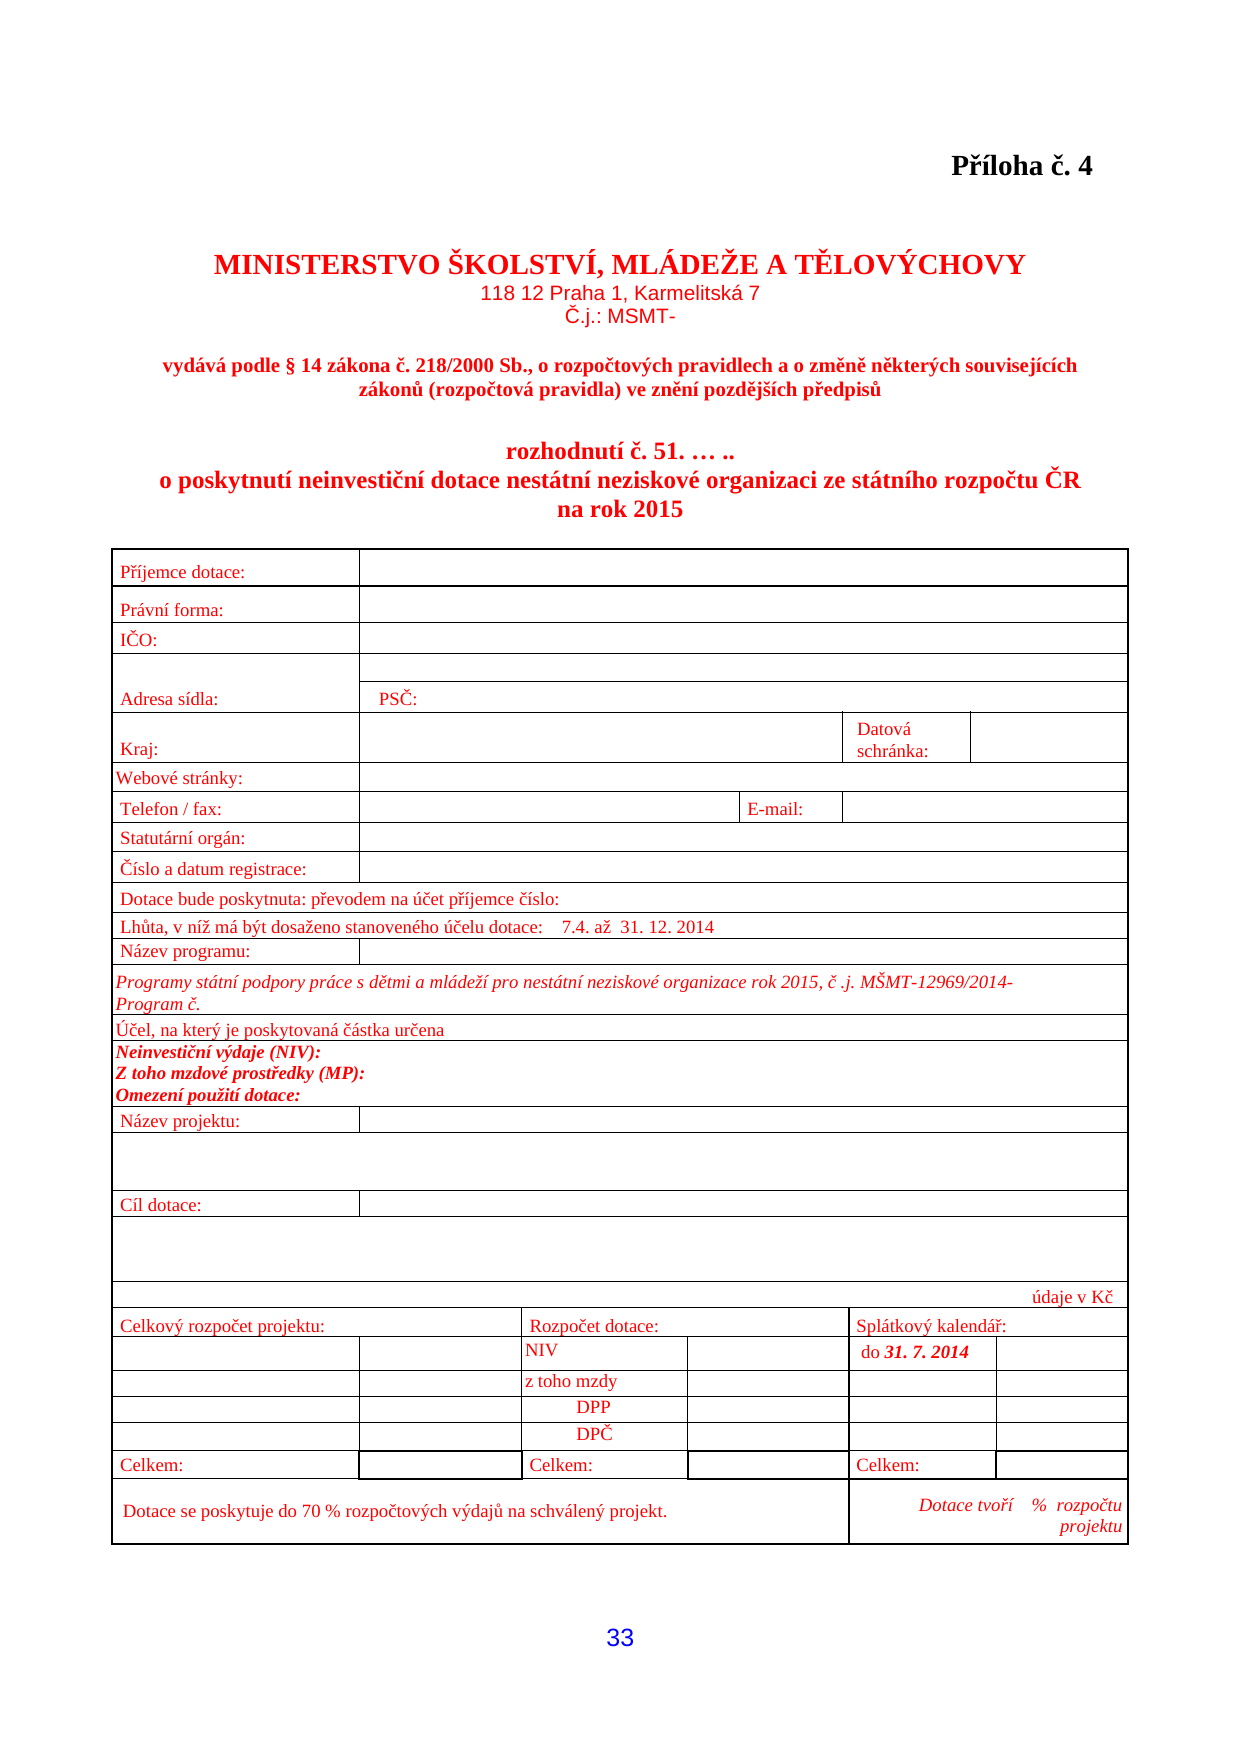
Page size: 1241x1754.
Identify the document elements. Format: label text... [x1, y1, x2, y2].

table_cell [842, 939, 1127, 964]
table_cell Název programu: [113, 939, 359, 964]
table_cell Celkem: [113, 1451, 358, 1477]
table_cell [360, 623, 1127, 653]
table_header [360, 550, 1127, 585]
table_cell [360, 763, 1127, 791]
table_cell z toho mzdy [522, 1371, 687, 1396]
table_cell E-mail: [740, 792, 842, 821]
table_cell [360, 1423, 521, 1450]
table_cell Cíl dotace: [113, 1191, 359, 1216]
table_cell [360, 852, 1127, 881]
table_cell Datová schránka: [843, 713, 970, 761]
table_cell [360, 1107, 1127, 1132]
table_cell [113, 1133, 1127, 1190]
table_cell Číslo a datum registrace: [113, 852, 359, 881]
table_cell Splátkový kalendář: [850, 1308, 1127, 1336]
table_cell Dotace bude poskytnuta: převodem na účet příjemce číslo: [113, 883, 1127, 912]
table_cell Statutární orgán: [113, 823, 359, 851]
table_cell Celkem: [523, 1451, 687, 1477]
table_cell [113, 1423, 359, 1450]
table_cell Lhůta, v níž má být dosaženo stanoveného účelu dotace: 7.4. až 31. 12. 2014 [113, 913, 1127, 938]
text Č.j.: MSMT- [148, 304, 1093, 328]
table_header Příjemce dotace: [113, 550, 359, 585]
table_cell [997, 1337, 1127, 1370]
table_cell [739, 939, 842, 964]
table_cell [113, 1282, 1001, 1307]
table_cell Kraj: [113, 713, 359, 761]
table_cell [997, 1397, 1127, 1422]
table_cell [360, 654, 1127, 681]
table_cell [688, 1371, 848, 1396]
table_cell [360, 587, 1127, 622]
table_cell Účel, na který je poskytovaná částka určena [113, 1015, 1127, 1040]
table_cell [360, 713, 842, 761]
table_cell [360, 1337, 521, 1370]
table_cell [360, 1397, 521, 1422]
text o poskytnutí neinvestiční dotace nestátní neziskové organizaci ze státního rozpočtu ČR na rok 2015 [148, 465, 1093, 523]
table_cell Rozpočet dotace: [522, 1308, 848, 1336]
table_cell Telefon / fax: [113, 792, 359, 821]
table_cell [850, 1397, 996, 1422]
subtitle vydává podle § 14 zákona č. 218/2000 Sb., o rozpočtových pravidlech a o změně některých souvisejících zákonů (rozpočtová pravidla) ve znění pozdějších předpisů [148, 353, 1093, 401]
table_cell IČO: [113, 623, 359, 653]
table_cell Neinvestiční výdaje (NIV): Z toho mzdové prostředky (MP): Omezení použití dotace: [113, 1041, 1127, 1106]
table_cell [360, 792, 739, 821]
table_cell do 31. 7. 2014 [850, 1337, 996, 1370]
table_cell [971, 713, 1127, 761]
table_cell [360, 1191, 1127, 1216]
table_cell [688, 1397, 848, 1422]
table_cell [688, 1423, 848, 1450]
table_cell [997, 1371, 1127, 1396]
table_cell Dotace se poskytuje do 70 % rozpočtových výdajů na schválený projekt. [113, 1479, 848, 1542]
table_cell Dotace tvoří % rozpočtu projektu [850, 1480, 1127, 1542]
table_cell NIV [522, 1337, 687, 1370]
table_cell [997, 1452, 1127, 1477]
table_cell [688, 1337, 848, 1370]
table_cell DPČ [522, 1423, 687, 1450]
table_cell údaje v Kč [1001, 1282, 1127, 1307]
table_cell Právní forma: [113, 587, 359, 622]
subtitle Příloha č. 4 [148, 148, 1093, 181]
table_cell [360, 1452, 521, 1477]
table_cell Celkový rozpočet projektu: [113, 1308, 521, 1336]
table_cell [850, 1423, 996, 1450]
table_cell [850, 1371, 996, 1396]
table_cell Adresa sídla: [113, 654, 359, 711]
subtitle ministerstvo školství, mládeže a tělovýchovy [148, 247, 1093, 280]
table_cell [113, 1217, 1127, 1281]
table_cell [843, 792, 1127, 821]
text rozhodnutí č. 51. … .. [148, 436, 1093, 465]
table_cell Webové stránky: [113, 763, 359, 791]
table_cell [997, 1423, 1127, 1450]
table_cell [113, 1371, 359, 1396]
table_cell Název projektu: [113, 1107, 359, 1132]
text 118 12 Praha 1, Karmelitská 7 [148, 280, 1093, 304]
table_cell [360, 939, 739, 964]
table_cell PSČ: [360, 682, 1127, 711]
table_cell [113, 1397, 359, 1422]
table_cell Programy státní podpory práce s dětmi a mládeží pro nestátní neziskové organizace rok 2015, č .j. MŠMT-12969/2014- Program č. [113, 965, 1127, 1014]
table_cell [360, 1371, 521, 1396]
table_cell [360, 823, 1127, 851]
table_cell [689, 1452, 848, 1477]
table_cell [113, 1337, 359, 1370]
table_cell DPP [522, 1397, 687, 1422]
table_cell Celkem: [850, 1451, 995, 1477]
